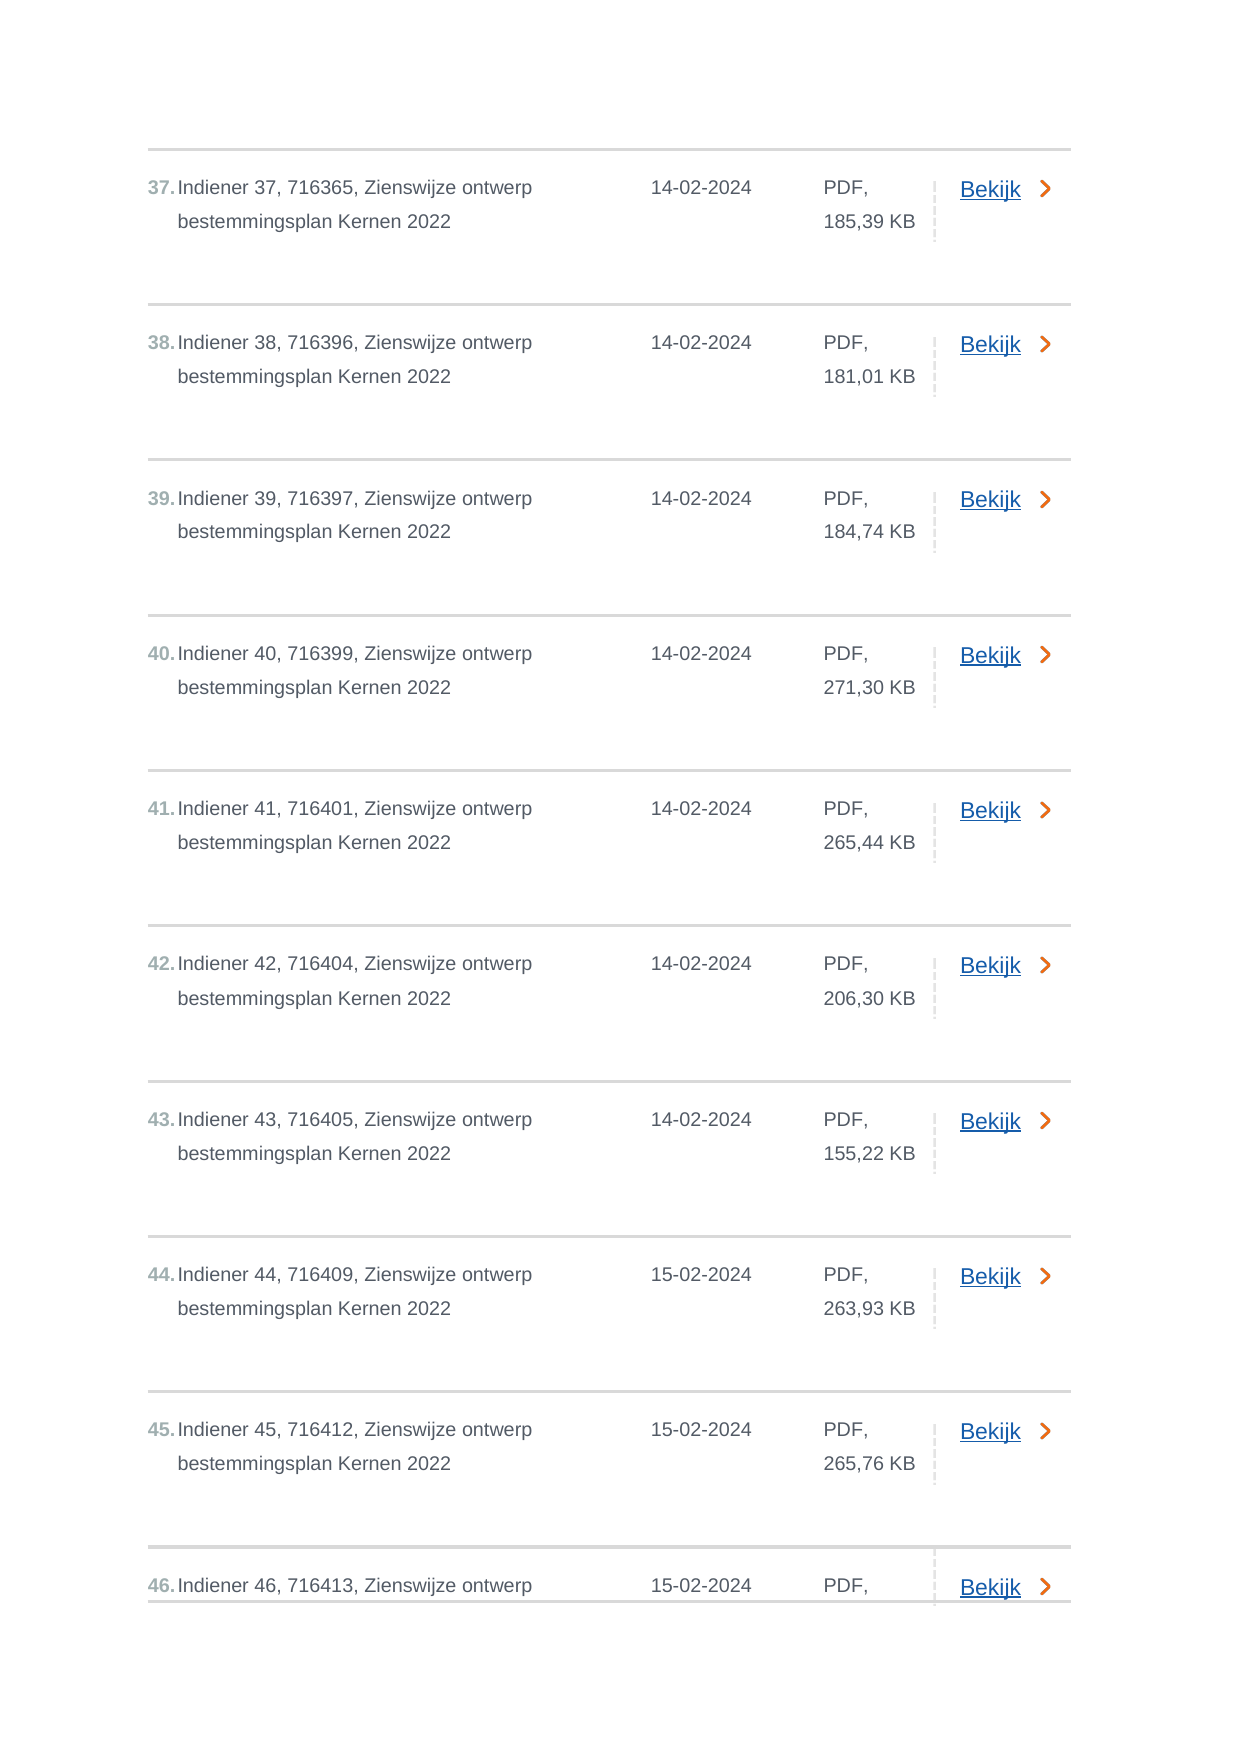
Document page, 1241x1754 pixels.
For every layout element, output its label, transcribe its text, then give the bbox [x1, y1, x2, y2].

table_cell [960, 1393, 1071, 1545]
table_cell PDF, 184,74 KB [823, 461, 960, 613]
table_cell Indiener 40, 716399, Zienswijze ontwerp bestemmingsplan Kernen 2022 [177, 617, 651, 769]
table_cell [960, 151, 1071, 303]
table_cell 14-02-2024 [651, 617, 823, 769]
table_cell 14-02-2024 [651, 461, 823, 613]
table_cell [960, 927, 1071, 1079]
table_cell Indiener 44, 716409, Zienswijze ontwerp bestemmingsplan Kernen 2022 [177, 1238, 651, 1390]
table_cell PDF, 265,44 KB [823, 772, 960, 924]
table_cell PDF, 263,93 KB [823, 1238, 960, 1390]
table_cell 41. [148, 772, 177, 924]
table_cell 14-02-2024 [651, 151, 823, 303]
table_cell Indiener 42, 716404, Zienswijze ontwerp bestemmingsplan Kernen 2022 [177, 927, 651, 1079]
table_cell 45. [148, 1393, 177, 1545]
table_cell PDF, 155,22 KB [823, 1083, 960, 1235]
table_cell 37. [148, 151, 177, 303]
table_cell [960, 1238, 1071, 1390]
table_cell Indiener 43, 716405, Zienswijze ontwerp bestemmingsplan Kernen 2022 [177, 1083, 651, 1235]
table_cell 14-02-2024 [651, 927, 823, 1079]
table_cell Indiener 37, 716365, Zienswijze ontwerp bestemmingsplan Kernen 2022 [177, 151, 651, 303]
table_cell PDF, 265,76 KB [823, 1393, 960, 1545]
table_cell PDF, 206,30 KB [823, 927, 960, 1079]
table_cell Indiener 45, 716412, Zienswijze ontwerp bestemmingsplan Kernen 2022 [177, 1393, 651, 1545]
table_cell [177, 1549, 651, 1600]
table_cell [960, 772, 1071, 924]
table_cell PDF, 271,30 KB [823, 617, 960, 769]
table_cell [960, 1083, 1071, 1235]
table_cell [960, 1549, 1071, 1600]
table_cell PDF, 244,77 KB [823, 1549, 960, 1600]
table_cell Indiener 38, 716396, Zienswijze ontwerp bestemmingsplan Kernen 2022 [177, 306, 651, 458]
table_cell Indiener 41, 716401, Zienswijze ontwerp bestemmingsplan Kernen 2022 [177, 772, 651, 924]
table_cell [960, 461, 1071, 613]
table_cell 15-02-2024 [651, 1238, 823, 1390]
table_cell 39. [148, 461, 177, 613]
table_cell 44. [148, 1238, 177, 1390]
table_cell 38. [148, 306, 177, 458]
table_cell PDF, 185,39 KB [823, 151, 960, 303]
table_cell [960, 306, 1071, 458]
table_cell 46. [148, 1549, 177, 1600]
table_cell PDF, 181,01 KB [823, 306, 960, 458]
table_cell 14-02-2024 [651, 772, 823, 924]
table_cell 42. [148, 927, 177, 1079]
table_cell [960, 617, 1071, 769]
table_cell 15-02-2024 [651, 1393, 823, 1545]
table_cell 15-02-2024 [651, 1549, 823, 1600]
table_cell Indiener 39, 716397, Zienswijze ontwerp bestemmingsplan Kernen 2022 [177, 461, 651, 613]
table_cell 14-02-2024 [651, 306, 823, 458]
table_cell 43. [148, 1083, 177, 1235]
table_cell 40. [148, 617, 177, 769]
table_cell 14-02-2024 [651, 1083, 823, 1235]
